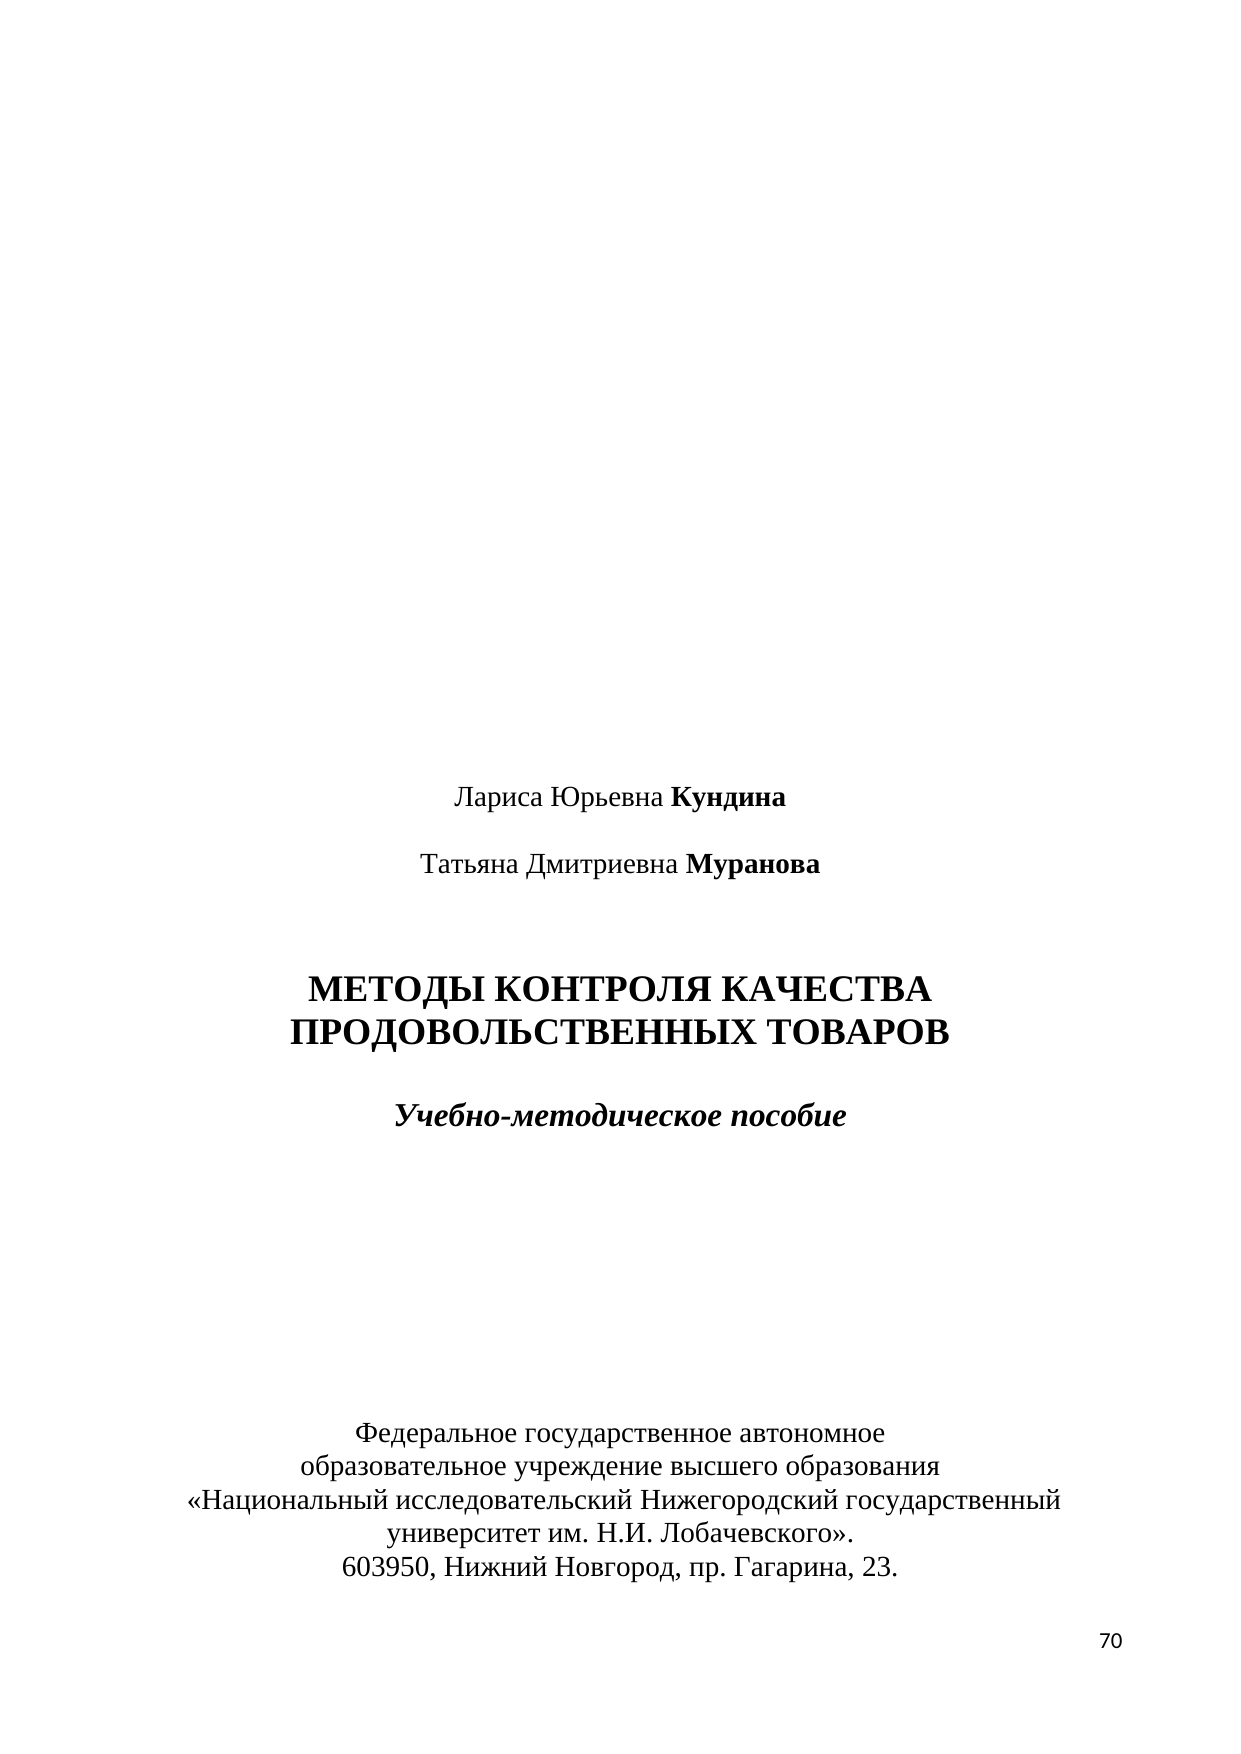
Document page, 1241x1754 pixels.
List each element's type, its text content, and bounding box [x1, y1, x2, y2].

text «Национальный исследовательский Нижегородский государственный [118, 1482, 1122, 1515]
text университет им. Н.И. Лобачевского». [118, 1515, 1122, 1549]
text Лариса Юрьевна Кундина [118, 779, 1122, 813]
text Федеральное государственное автономное [118, 1415, 1122, 1448]
text Татьяна Дмитриевна Муранова [118, 846, 1122, 880]
text 603950, Нижний Новгород, пр. Гагарина, 23. [118, 1549, 1122, 1582]
text Учебно-методическое пособие [118, 1096, 1122, 1134]
text МЕТОДЫ КОНТРОЛЯ КАЧЕСТВА ПРОДОВОЛЬСТВЕННЫХ ТОВАРОВ [118, 966, 1122, 1052]
text образовательное учреждение высшего образования [118, 1448, 1122, 1482]
